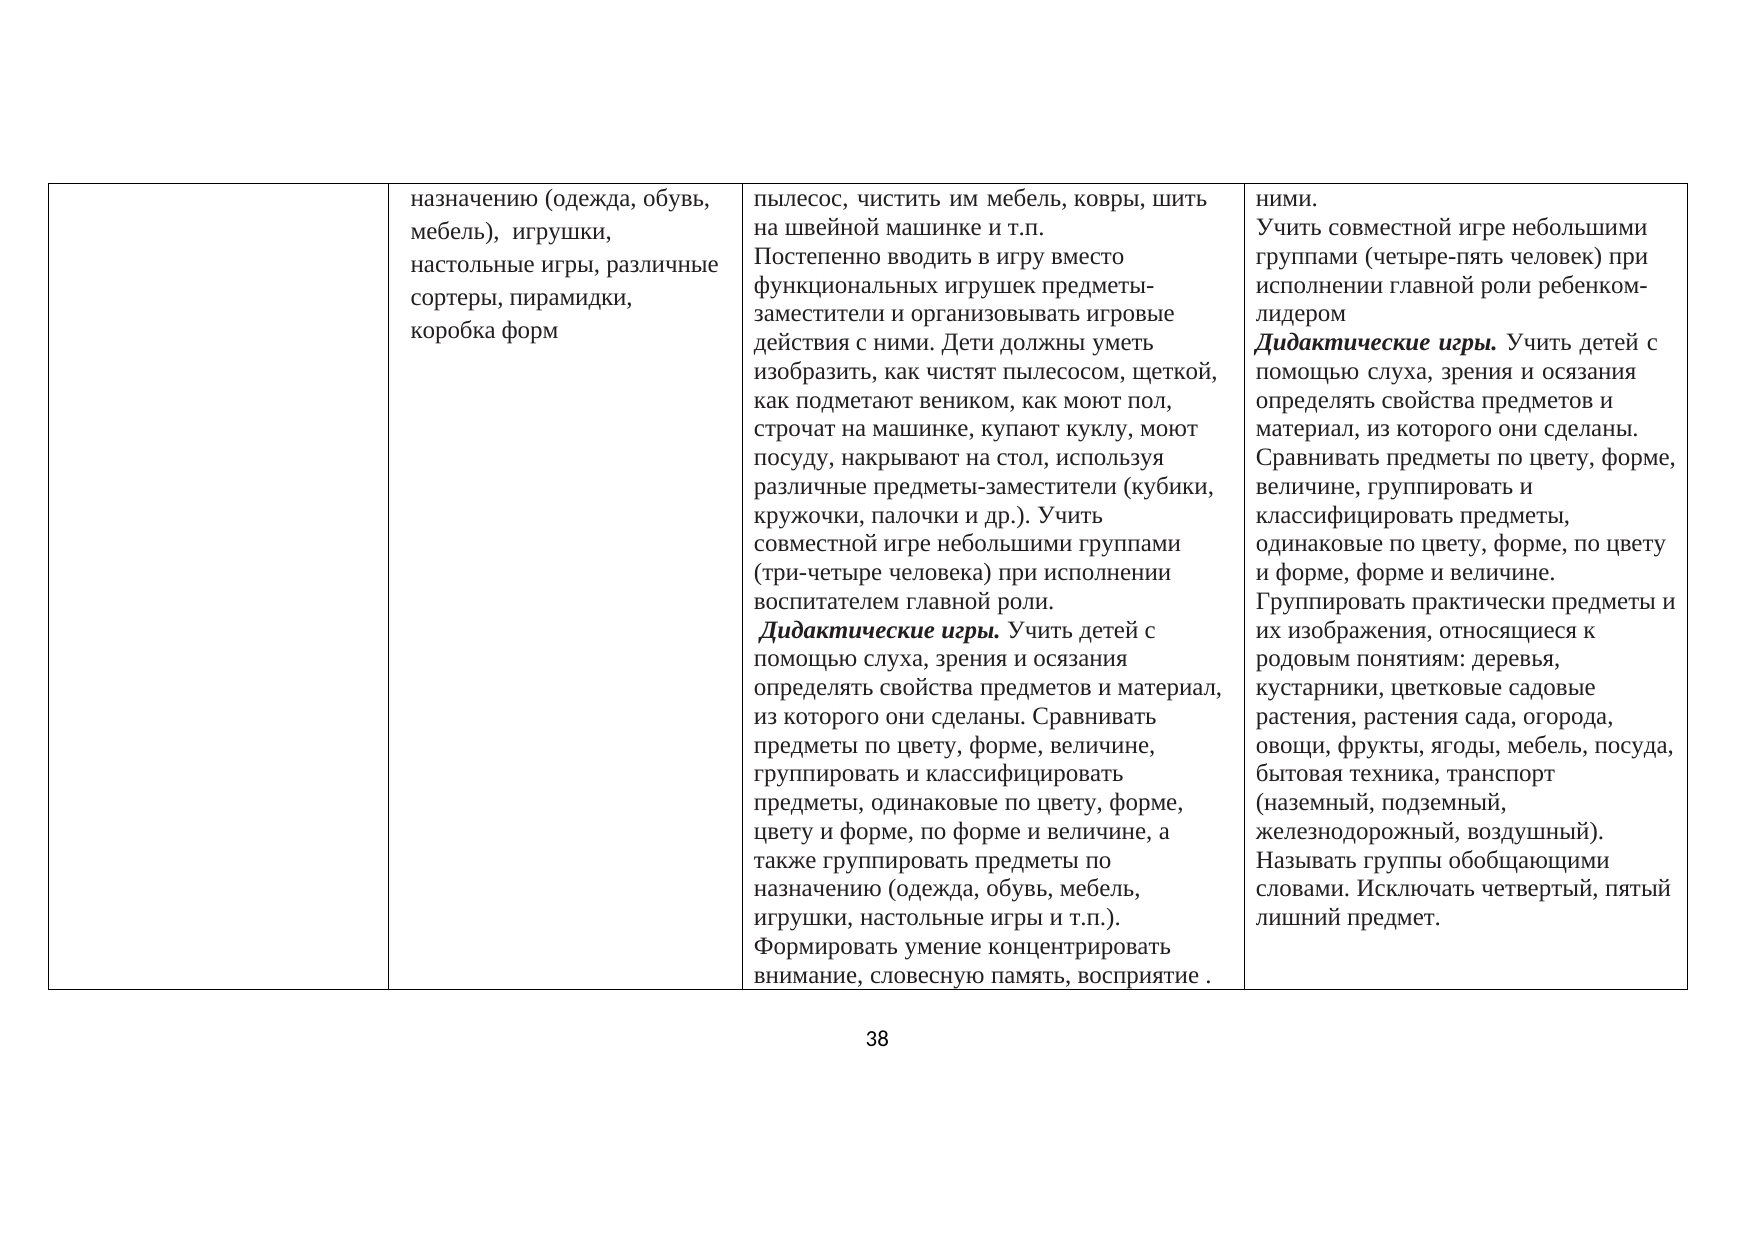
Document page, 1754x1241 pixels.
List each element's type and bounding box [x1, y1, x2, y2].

table_cell [743, 184, 1244, 988]
table_cell [389, 184, 742, 988]
table_cell [1245, 184, 1687, 988]
table_cell [49, 184, 388, 988]
